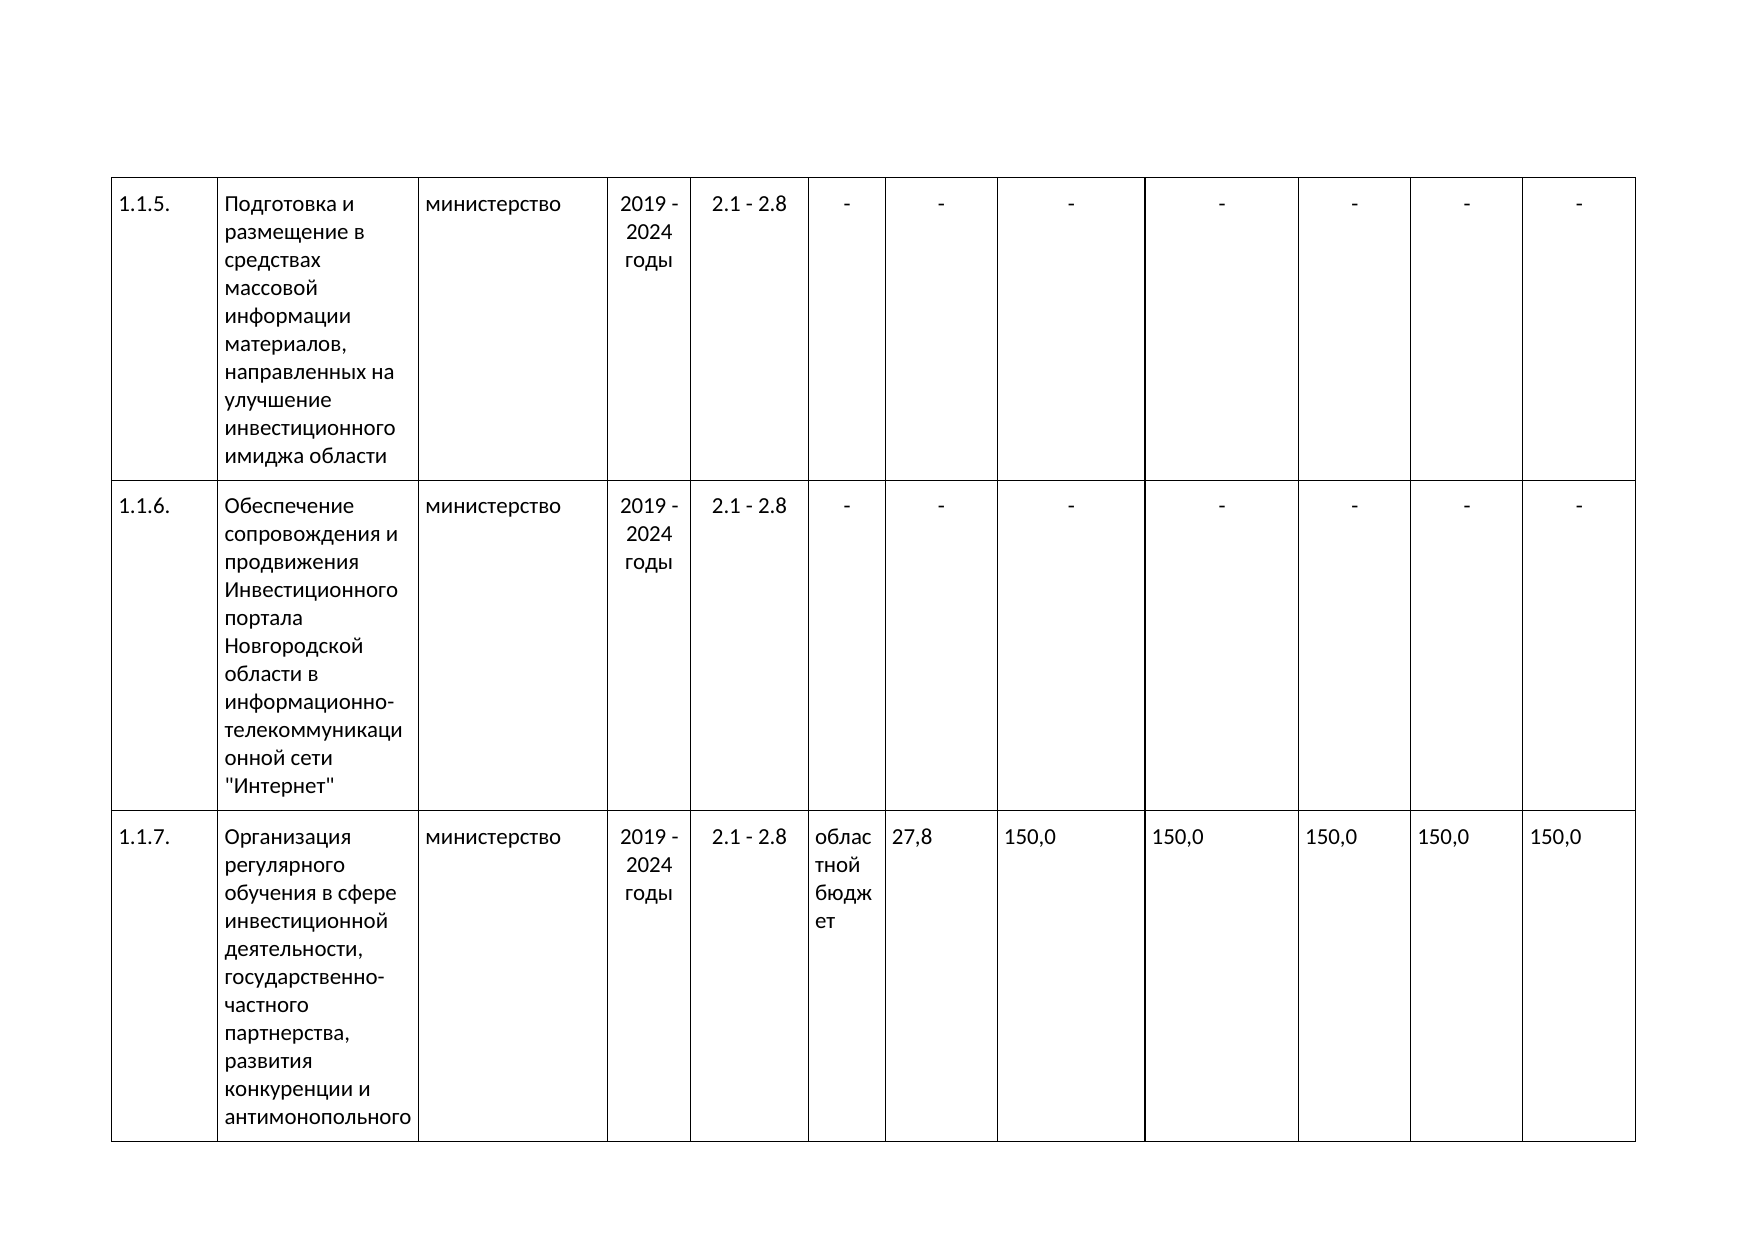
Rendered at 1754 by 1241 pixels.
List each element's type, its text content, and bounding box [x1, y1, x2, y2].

table_cell - [1523, 178, 1635, 480]
table_cell 150,0 [1146, 811, 1298, 1141]
table_cell 2.1 - 2.8 [691, 481, 808, 810]
table_cell - [1411, 178, 1522, 480]
table_cell министерство [419, 178, 607, 480]
table_cell - [1146, 481, 1298, 810]
table_cell - [1411, 481, 1522, 810]
table_cell - [886, 178, 997, 480]
table_cell 2.1 - 2.8 [691, 178, 808, 480]
table_cell - [998, 178, 1144, 480]
table_cell 150,0 [998, 811, 1144, 1141]
table_cell 27,8 [886, 811, 997, 1141]
table_cell - [1299, 178, 1410, 480]
table_cell 2.1 - 2.8 [691, 811, 808, 1141]
table_cell 2019 - 2024 годы [608, 811, 690, 1141]
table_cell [218, 811, 418, 1141]
table_cell 150,0 [1523, 811, 1635, 1141]
table_cell 1.1.6. [112, 481, 217, 810]
table_cell областной бюджет [809, 811, 885, 1141]
table_cell 150,0 [1299, 811, 1410, 1141]
table_cell 1.1.5. [112, 178, 217, 480]
table_cell 1.1.7. [112, 811, 217, 1141]
table_cell министерство [419, 481, 607, 810]
table_cell - [1523, 481, 1635, 810]
table_cell - [1146, 178, 1298, 480]
table_cell министерство [419, 811, 607, 1141]
table_cell - [809, 178, 885, 480]
table_cell - [886, 481, 997, 810]
table_cell - [998, 481, 1144, 810]
table_cell - [809, 481, 885, 810]
table_cell 2019 - 2024 годы [608, 178, 690, 480]
table_cell 150,0 [1411, 811, 1522, 1141]
table_cell Подготовка и размещение в средствах массовой информации материалов, направленных на улучшение инвестиционного имиджа области [218, 178, 418, 480]
table_cell 2019 - 2024 годы [608, 481, 690, 810]
table_cell - [1299, 481, 1410, 810]
table_cell Обеспечение сопровождения и продвижения Инвестиционного портала Новгородской области в информационно-телекоммуникационной сети "Интернет" [218, 481, 418, 810]
